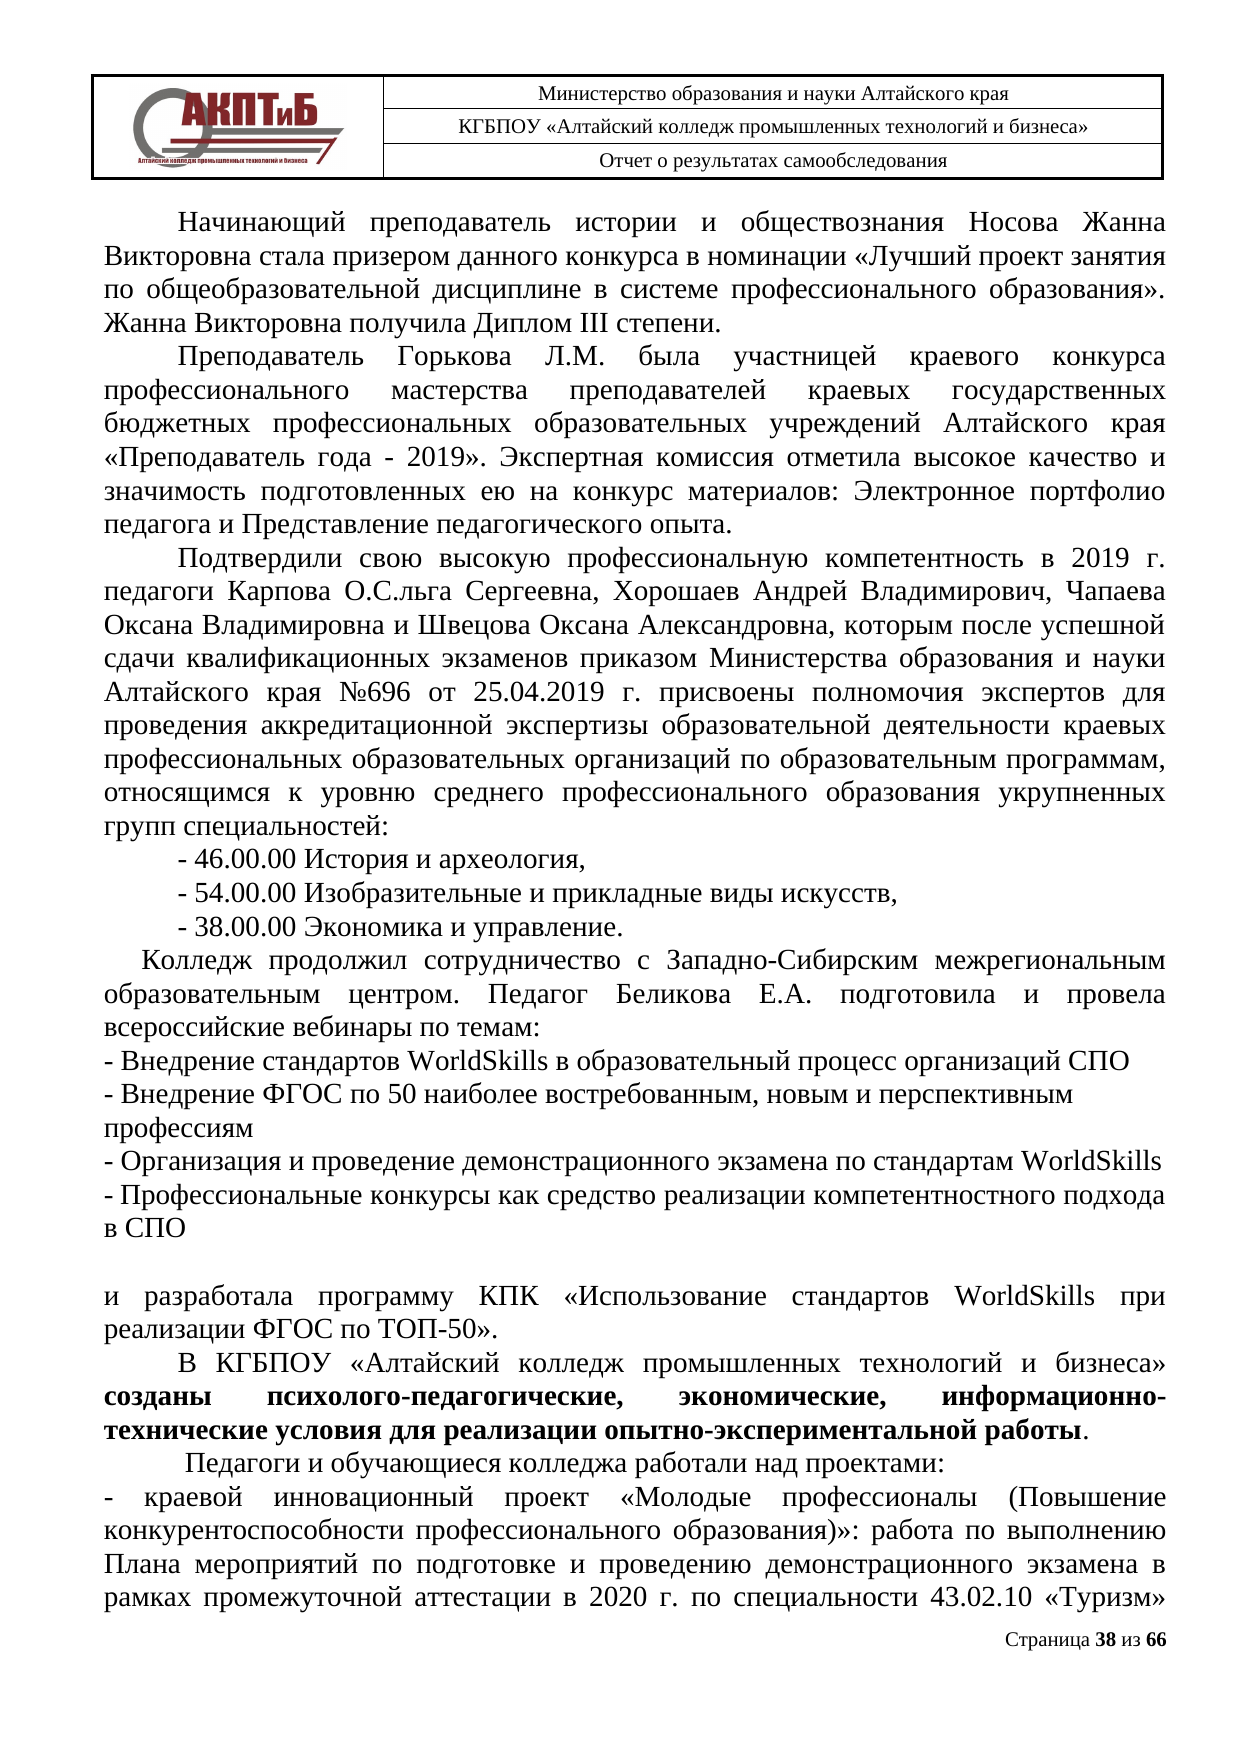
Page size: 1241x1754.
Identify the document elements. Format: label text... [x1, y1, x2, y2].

text - Профессиональные конкурсы как средство реализации компетентностного подхода в СПО [103, 1177, 1167, 1244]
text Начинающий преподаватель истории и обществознания Носова Жанна Викторовна стала призером данного конкурса в номинации «Лучший проект занятия по общеобразовательной дисциплине в системе профессионального образования». Жанна Викторовна получила Диплом III степени. [103, 204, 1167, 338]
text - Внедрение стандартов WorldSkills в образовательный процесс организаций СПО [103, 1043, 1167, 1076]
text Педагоги и обучающиеся колледжа работали над проектами: [103, 1445, 1167, 1479]
text и разработала программу КПК «Использование стандартов WorldSkills при реализации ФГОС по ТОП-50». [103, 1278, 1167, 1345]
picture [129, 83, 347, 171]
text Подтвердили свою высокую профессиональную компетентность в 2019 г. педагоги Карпова О.С.льга Сергеевна, Хорошаев Андрей Владимирович, Чапаева Оксана Владимировна и Швецова Оксана Александровна, которым после успешной сдачи квалификационных экзаменов приказом Министерства образования и науки Алтайского края №696 от 25.04.2019 г. присвоены полномочия экспертов для проведения аккредитационной экспертизы образовательной деятельности краевых профессиональных образовательных организаций по образовательным программам, относящимся к уровню среднего профессионального образования укрупненных групп специальностей: [103, 540, 1167, 842]
text В КГБПОУ «Алтайский колледж промышленных технологий и бизнеса» созданы психолого-педагогические, экономические, информационно-технические условия для реализации опытно-экспериментальной работы. [103, 1345, 1167, 1445]
text - Внедрение ФГОС по 50 наиболее востребованным, новым и перспективным профессиям [103, 1076, 1167, 1143]
text - Организация и проведение демонстрационного экзамена по стандартам WorldSkills [103, 1143, 1167, 1177]
text Колледж продолжил сотрудничество с Западно-Сибирским межрегиональным образовательным центром. Педагог Беликова Е.А. подготовила и провела всероссийские вебинары по темам: [103, 942, 1167, 1043]
text Преподаватель Горькова Л.М. была участницей краевого конкурса профессионального мастерства преподавателей краевых государственных бюджетных профессиональных образовательных учреждений Алтайского края «Преподаватель года - 2019». Экспертная комиссия отметила высокое качество и значимость подготовленных ею на конкурс материалов: Электронное портфолио педагога и Представление педагогического опыта. [103, 338, 1167, 540]
text - 54.00.00 Изобразительные и прикладные виды искусств, [103, 875, 1167, 909]
text - 38.00.00 Экономика и управление. [103, 909, 1167, 942]
text - 46.00.00 История и археология, [103, 842, 1167, 875]
